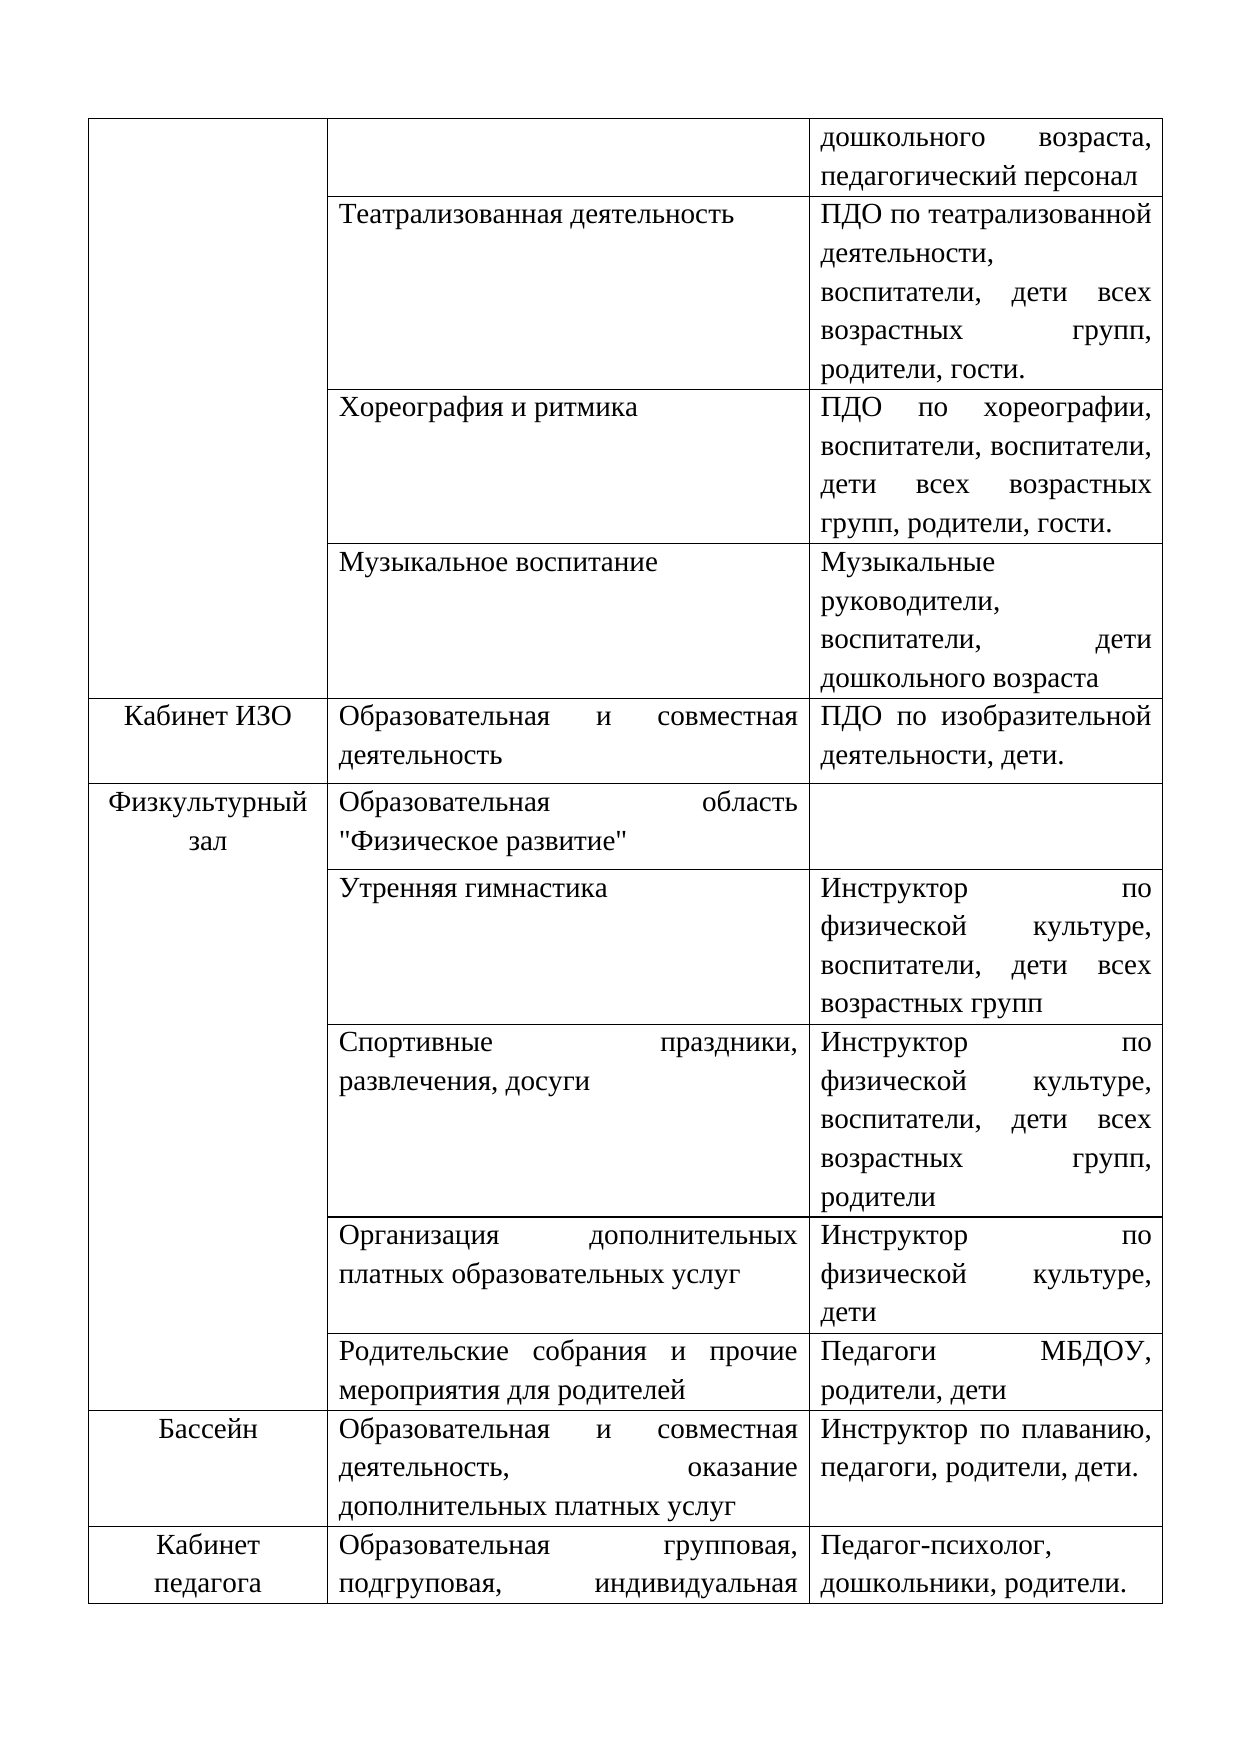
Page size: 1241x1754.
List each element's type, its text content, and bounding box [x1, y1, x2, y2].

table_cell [810, 119, 1162, 196]
table_cell Хореография и ритмика [328, 390, 809, 543]
table_cell Инструктор по физической культуре, дети [810, 1218, 1162, 1332]
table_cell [89, 1527, 327, 1603]
table_cell Образовательная и совместная деятельность, оказание дополнительных платных услуг [328, 1411, 809, 1526]
table_cell [810, 784, 1162, 869]
table_cell ПДО по изобразительной деятельности, дети. [810, 699, 1162, 783]
table_cell Инструктор по физической культуре, воспитатели, дети всех возрастных групп, родители [810, 1025, 1162, 1216]
table_cell Инструктор по плаванию, педагоги, родители, дети. [810, 1411, 1162, 1526]
table_cell Организация дополнительных платных образовательных услуг [328, 1218, 809, 1332]
table_cell Педагоги МБДОУ, родители, дети [810, 1334, 1162, 1410]
table_cell Музыкальное воспитание [328, 544, 809, 697]
table_cell Физкультурный зал [89, 784, 327, 1410]
table_cell ПДО по театрализованной деятельности, воспитатели, дети всех возрастных групп, родители, гости. [810, 197, 1162, 388]
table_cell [328, 119, 809, 196]
table_cell Инструктор по физической культуре, воспитатели, дети всех возрастных групп [810, 870, 1162, 1023]
table_cell Музыкальные руководители, воспитатели, дети дошкольного возраста [810, 544, 1162, 697]
table_cell Родительские собрания и прочие мероприятия для родителей [328, 1334, 809, 1410]
table_cell Утренняя гимнастика [328, 870, 809, 1023]
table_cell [810, 1527, 1162, 1603]
table_cell Кабинет ИЗО [89, 699, 327, 783]
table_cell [328, 1527, 809, 1603]
table_cell Театрализованная деятельность [328, 197, 809, 388]
table_cell Бассейн [89, 1411, 327, 1526]
table_cell ПДО по хореографии, воспитатели, воспитатели, дети всех возрастных групп, родители, гости. [810, 390, 1162, 543]
table_cell Спортивные праздники, развлечения, досуги [328, 1025, 809, 1216]
table_cell Образовательная область "Физическое развитие" [328, 784, 809, 869]
table_cell Образовательная и совместная деятельность [328, 699, 809, 783]
